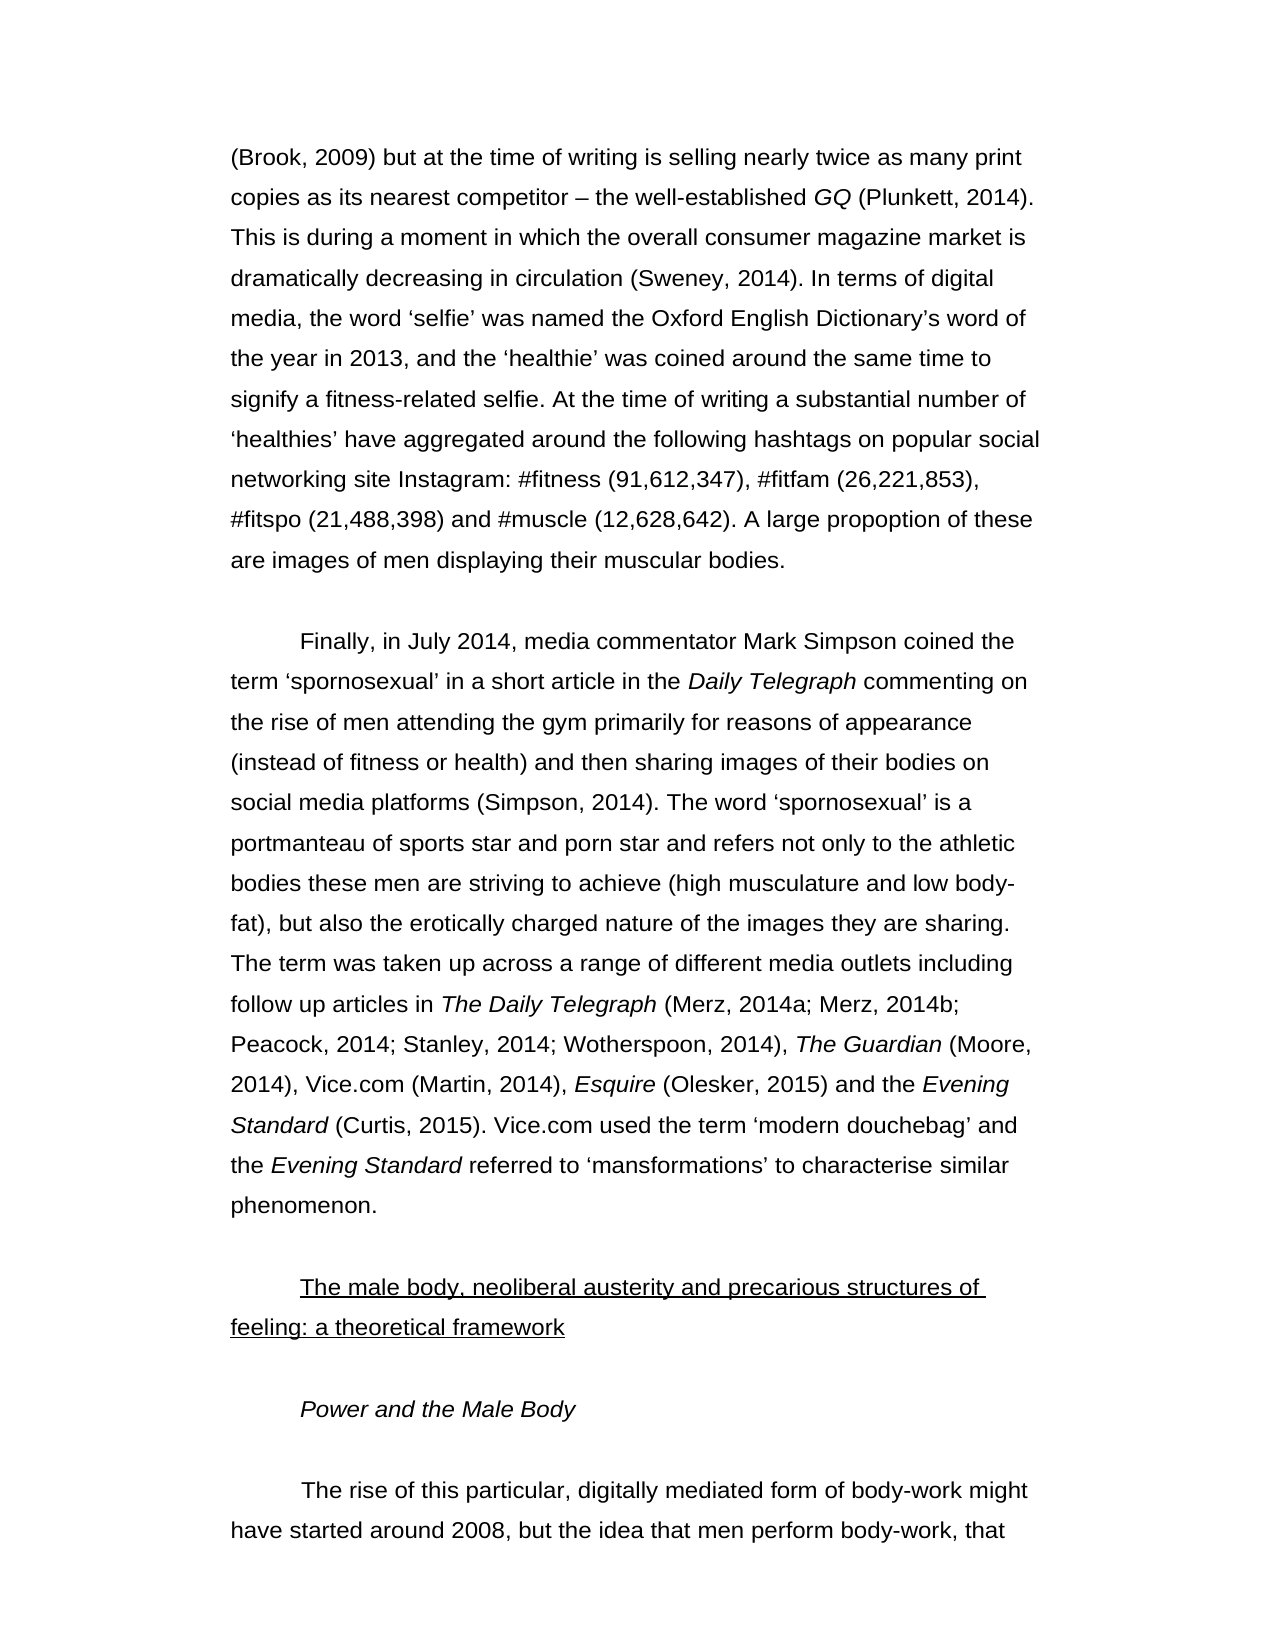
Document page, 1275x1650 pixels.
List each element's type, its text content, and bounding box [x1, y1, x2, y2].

text The male body, neoliberal austerity and precarious structures of feeling: a theoretical framework [230, 1273, 1028, 1341]
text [230, 1477, 1044, 1543]
text (Brook, 2009) but at the time of writing is selling nearly twice as many print copies as its nearest competitor – the well-established GQ (Plunkett, 2014). This is during a moment in which the overall consumer magazine market is dramatically decreasing in circulation (Sweney, 2014). In terms of digital media, the word ‘selfie’ was named the Oxford English Dictionary’s word of the year in 2013, and the ‘healthie’ was coined around the same time to signify a fitness-related selfie. At the time of writing a substantial number of ‘healthies’ have aggregated around the following hashtags on popular social networking site Instagram: #fitness (91,612,347), #fitfam (26,221,853), #fitspo (21,488,398) and #muscle (12,628,642). A large propoption of these are images of men displaying their muscular bodies. [230, 144, 1044, 573]
text Power and the Male Body [300, 1396, 1044, 1422]
text Finally, in July 2014, media commentator Mark Simpson coined the term ‘spornosexual’ in a short article in the Daily Telegraph commenting on the rise of men attending the gym primarily for reasons of appearance (instead of fitness or health) and then sharing images of their bodies on social media platforms (Simpson, 2014). The word ‘spornosexual’ is a portmanteau of sports star and porn star and refers not only to the athletic bodies these men are striving to achieve (high musculature and low body-fat), but also the erotically charged nature of the images they are sharing. The term was taken up across a range of different media outlets including follow up articles in The Daily Telegraph (Merz, 2014a; Merz, 2014b; Peacock, 2014; Stanley, 2014; Wotherspoon, 2014), The Guardian (Moore, 2014), Vice.com (Martin, 2014), Esquire (Olesker, 2015) and the Evening Standard (Curtis, 2015). Vice.com used the term ‘modern douchebag’ and the Evening Standard referred to ‘mansformations’ to characterise similar phenomenon. [230, 628, 1044, 1219]
